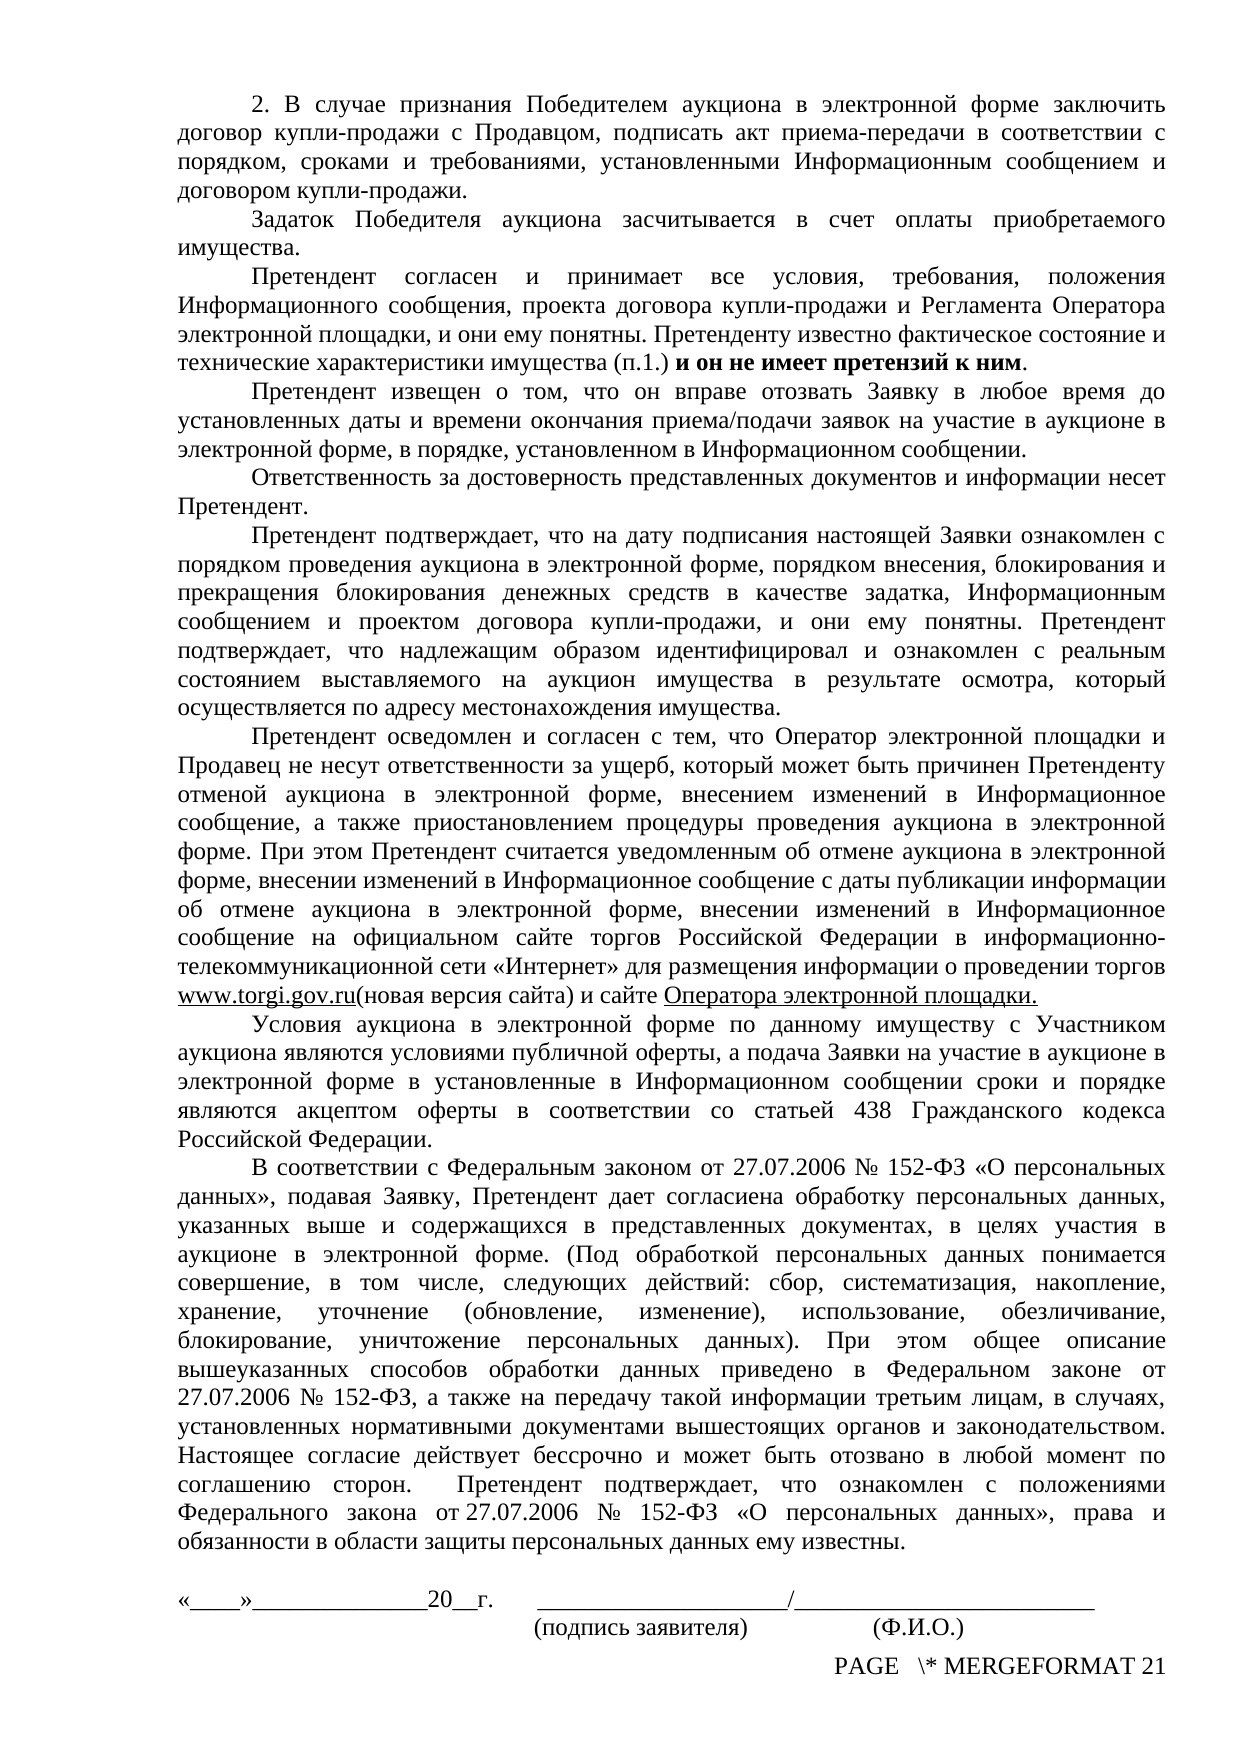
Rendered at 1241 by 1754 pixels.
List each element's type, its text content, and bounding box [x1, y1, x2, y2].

text Претендент извещен о том, что он вправе отозвать Заявку в любое время до установленных даты и времени окончания приема/подачи заявок на участие в аукционе в электронной форме, в порядке, установленном в Информационном сообщении. [177, 376, 1167, 462]
text Ответственность за достоверность представленных документов и информации несет Претендент. [177, 462, 1167, 520]
text Претендент осведомлен и согласен с тем, что Оператор электронной площадки и Продавец не несут ответственности за ущерб, который может быть причинен Претенденту отменой аукциона в электронной форме, внесением изменений в Информационное сообщение, а также приостановлением процедуры проведения аукциона в электронной форме. При этом Претендент считается уведомленным об отмене аукциона в электронной форме, внесении изменений в Информационное сообщение с даты публикации информации об отмене аукциона в электронной форме, внесении изменений в Информационное сообщение на официальном сайте торгов Российской Федерации в информационно-телекоммуникационной сети «Интернет» для размещения информации о проведении торгов www.torgi.gov.ru(новая версия сайта) и сайте Оператора электронной площадки. [177, 721, 1167, 1009]
text Претендент подтверждает, что на дату подписания настоящей Заявки ознакомлен с порядком проведения аукциона в электронной форме, порядком внесения, блокирования и прекращения блокирования денежных средств в качестве задатка, Информационным сообщением и проектом договора купли-продажи, и они ему понятны. Претендент подтверждает, что надлежащим образом идентифицировал и ознакомлен с реальным состоянием выставляемого на аукцион имущества в результате осмотра, который осуществляется по адресу местонахождения имущества. [177, 520, 1167, 721]
text (подпись заявителя) (Ф.И.О.) [177, 1612, 1167, 1641]
text Задаток Победителя аукциона засчитывается в счет оплаты приобретаемого имущества. [177, 204, 1167, 261]
text Условия аукциона в электронной форме по данному имуществу с Участником аукциона являются условиями публичной оферты, а подача Заявки на участие в аукционе в электронной форме в установленные в Информационном сообщении сроки и порядке являются акцептом оферты в соответствии со статьей 438 Гражданского кодекса Российской Федерации. [177, 1009, 1167, 1152]
text 2. В случае признания Победителем аукциона в электронной форме заключить договор купли-продажи с Продавцом, подписать акт приема-передачи в соответствии с порядком, сроками и требованиями, установленными Информационным сообщением и договором купли-продажи. [177, 89, 1167, 204]
text В соответствии с Федеральным законом от 27.07.2006 № 152-ФЗ «О персональных данных», подавая Заявку, Претендент дает согласиена обработку персональных данных, указанных выше и содержащихся в представленных документах, в целях участия в аукционе в электронной форме. (Под обработкой персональных данных понимается совершение, в том числе, следующих действий: сбор, систематизация, накопление, хранение, уточнение (обновление, изменение), использование, обезличивание, блокирование, уничтожение персональных данных). При этом общее описание вышеуказанных способов обработки данных приведено в Федеральном законе от 27.07.2006 № 152-ФЗ, а также на передачу такой информации третьим лицам, в случаях, установленных нормативными документами вышестоящих органов и законодательством. Настоящее согласие действует бессрочно и может быть отозвано в любой момент по соглашению сторон. Претендент подтверждает, что ознакомлен с положениями Федерального закона от 27.07.2006 № 152-ФЗ «О персональных данных», права и обязанности в области защиты персональных данных ему известны. [177, 1152, 1167, 1555]
text Претендент согласен и принимает все условия, требования, положения Информационного сообщения, проекта договора купли-продажи и Регламента Оператора электронной площадки, и они ему понятны. Претенденту известно фактическое состояние и технические характеристики имущества (п.1.) и он не имеет претензий к ним. [177, 261, 1167, 376]
text «____»______________20__г. ____________________/________________________ [177, 1584, 1167, 1612]
